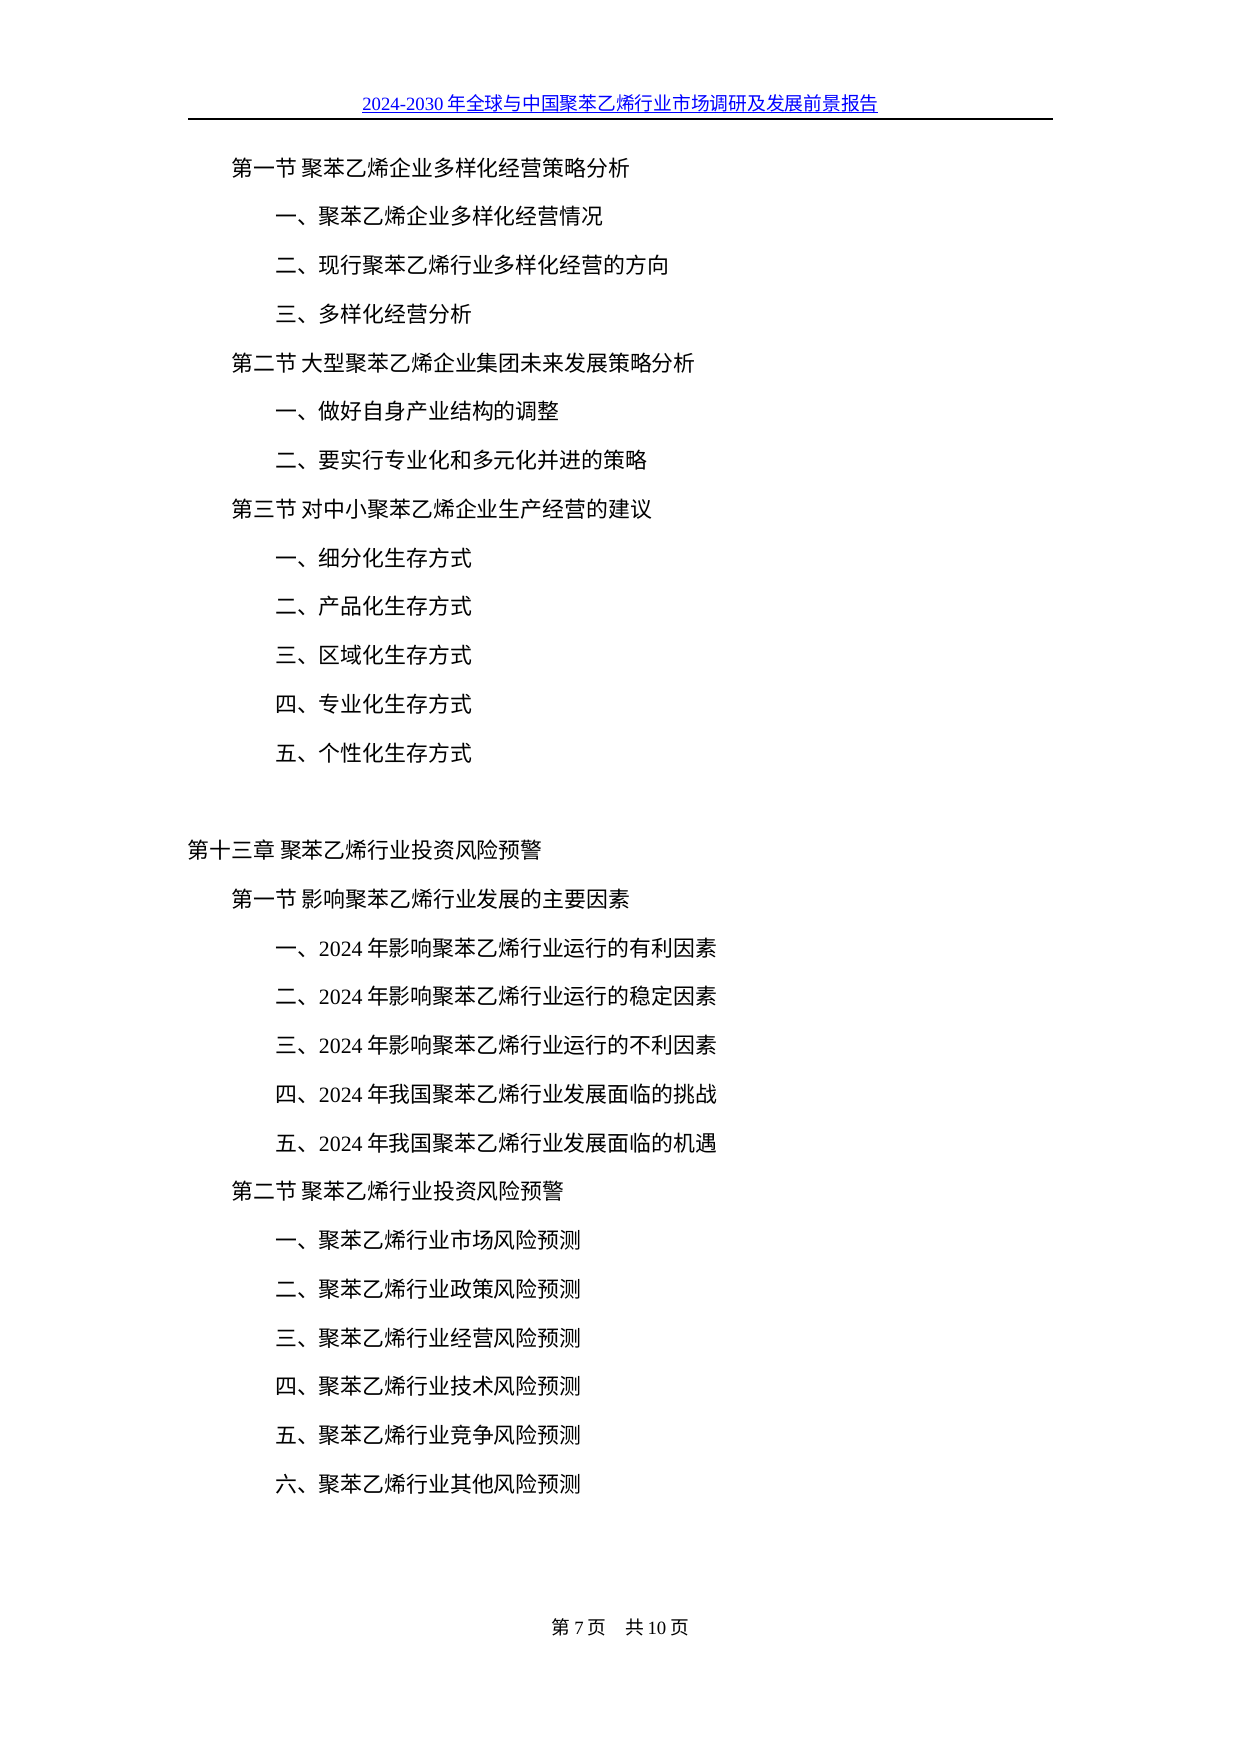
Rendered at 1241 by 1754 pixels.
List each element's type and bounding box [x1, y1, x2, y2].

text [187, 150, 1053, 1499]
